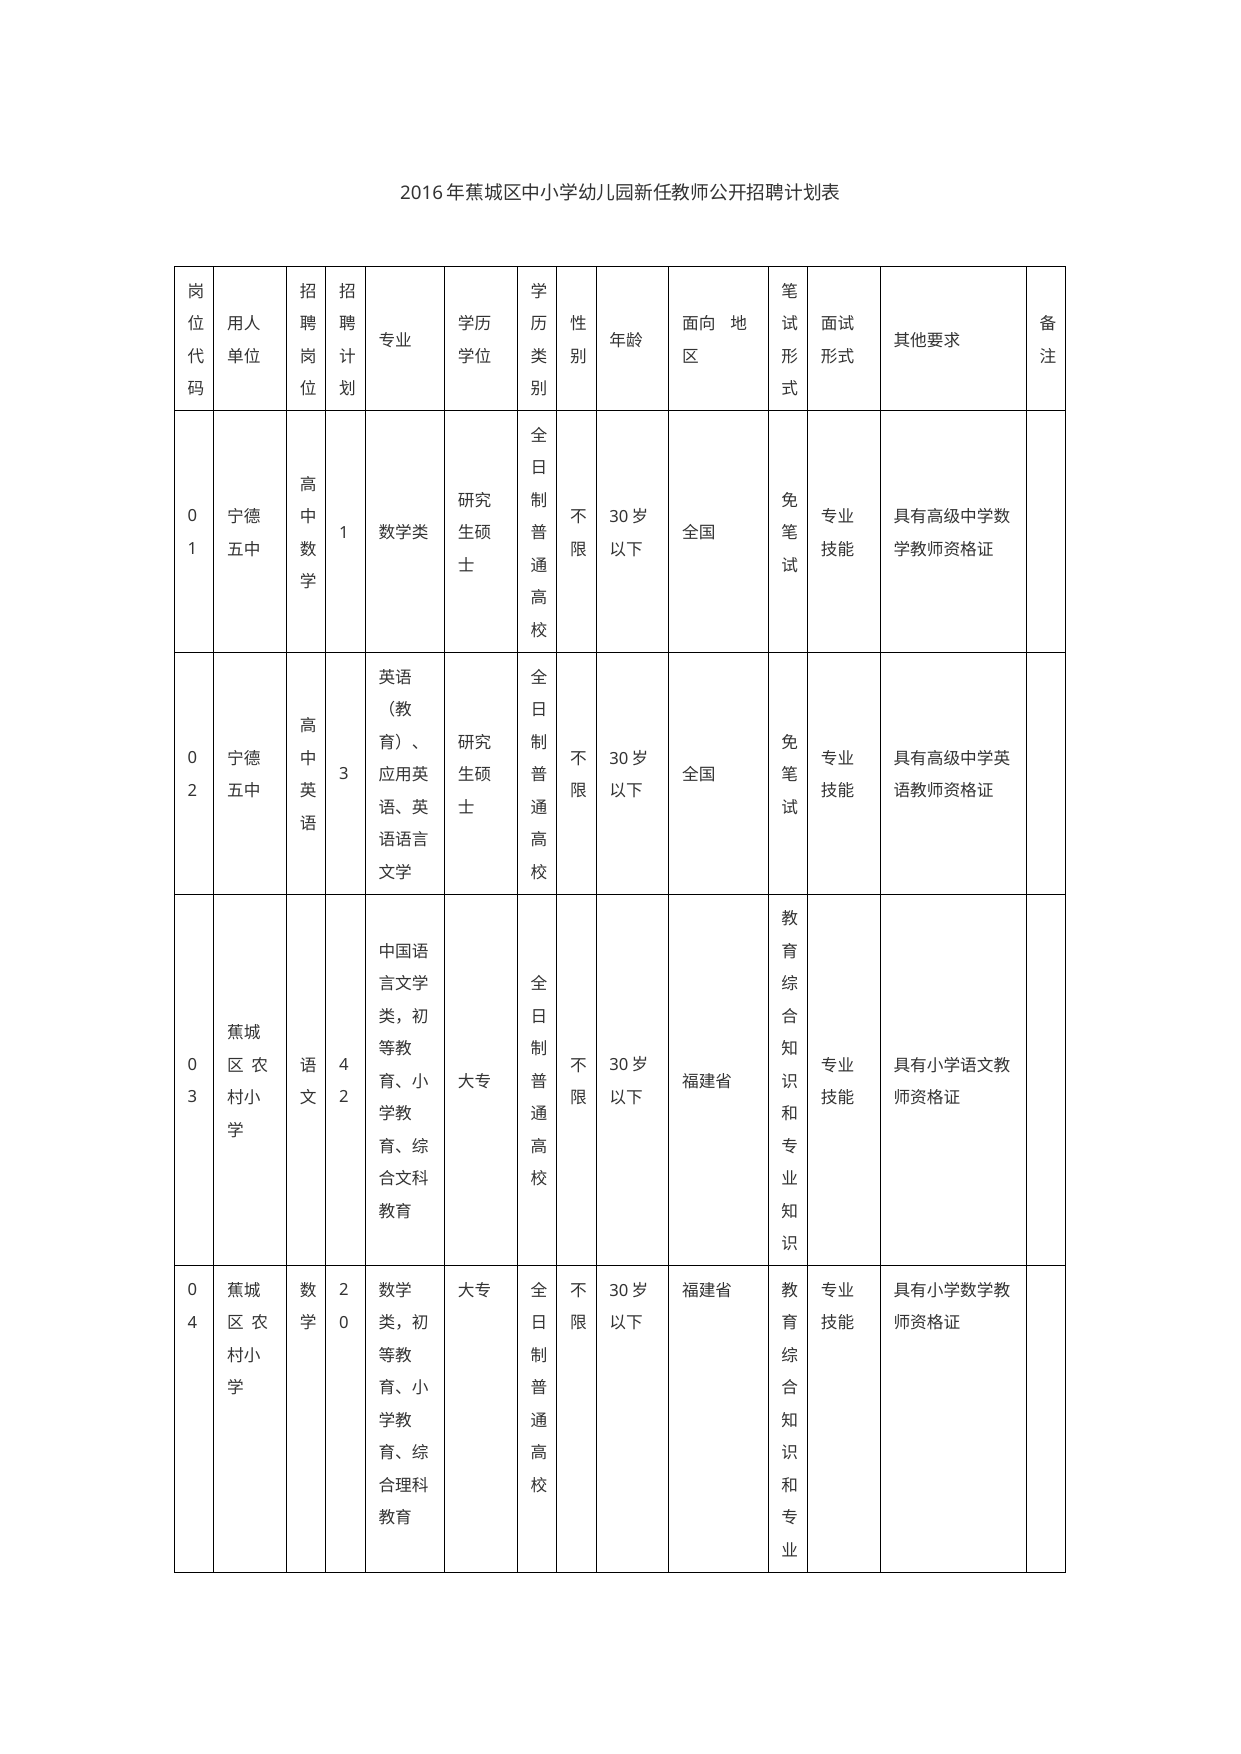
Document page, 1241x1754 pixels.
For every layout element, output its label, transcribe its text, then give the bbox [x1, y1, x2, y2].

table_header 笔试形式 [769, 267, 807, 410]
table_header 用人单位 [214, 267, 286, 410]
table_header 学历类别 [518, 267, 556, 410]
table_cell 高中数学 [287, 411, 325, 652]
table_cell 20 [326, 1266, 365, 1572]
table_header 年龄 [597, 267, 668, 410]
table_cell 不限 [557, 1266, 596, 1572]
table_cell 全日制普通高校 [518, 895, 556, 1265]
table_cell 宁德五中 [214, 411, 286, 652]
table_cell 专业 技能 [808, 653, 880, 893]
table_header 岗位代码 [175, 267, 213, 410]
table_header 面向 地区 [669, 267, 768, 410]
table_cell [1027, 653, 1065, 893]
table_cell 蕉城区 农村小学 [214, 895, 286, 1265]
table_cell 语文 [287, 895, 325, 1265]
table_cell 免笔试 [769, 653, 807, 893]
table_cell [366, 1266, 444, 1572]
table_cell 全日制普通高校 [518, 411, 556, 652]
table_cell 全日制普通高校 [518, 1266, 556, 1572]
table_cell 30岁 以下 [597, 1266, 668, 1572]
table_cell 宁德五中 [214, 653, 286, 893]
table_cell 具有高级中学英语教师资格证 [881, 653, 1026, 893]
table_cell 专业 技能 [808, 411, 880, 652]
table_cell 大专 [445, 1266, 517, 1572]
table_cell [1027, 411, 1065, 652]
table_cell 数学类 [366, 411, 444, 652]
table_cell 全国 [669, 411, 768, 652]
table_cell 具有高级中学数学教师资格证 [881, 411, 1026, 652]
table_cell 30岁 以下 [597, 895, 668, 1265]
table_cell 具有小学数学教师资格证 [881, 1266, 1026, 1572]
table_cell 研究生硕士 [445, 653, 517, 893]
table_cell 不限 [557, 895, 596, 1265]
table_cell 高中英语 [287, 653, 325, 893]
text 2016年蕉城区中小学幼儿园新任教师公开招聘计划表 [187, 175, 1053, 207]
table_header 备注 [1027, 267, 1065, 410]
table_header 招聘计划 [326, 267, 365, 410]
table_cell 全日制普通高校 [518, 653, 556, 893]
table_header 学历 学位 [445, 267, 517, 410]
table_cell 专业 技能 [808, 1266, 880, 1572]
table_cell 不限 [557, 411, 596, 652]
table_cell 数学 [287, 1266, 325, 1572]
table_cell [1027, 895, 1065, 1265]
table_cell 福建省 [669, 1266, 768, 1572]
table_cell 教育综合知识和专业知识 [769, 895, 807, 1265]
table_cell 01 [175, 411, 213, 652]
table_cell 蕉城区 农村小学 [214, 1266, 286, 1572]
table_cell 专业 技能 [808, 895, 880, 1265]
table_header 专业 [366, 267, 444, 410]
table_cell 英语（教育）、应用英语、英语语言文学 [366, 653, 444, 893]
table_header 性别 [557, 267, 596, 410]
table_cell 中国语言文学类，初等教育、小学教育、综合文科教育 [366, 895, 444, 1265]
table_cell 不限 [557, 653, 596, 893]
table_cell 大专 [445, 895, 517, 1265]
table_cell 42 [326, 895, 365, 1265]
table_cell 研究生硕士 [445, 411, 517, 652]
table_header 面试 形式 [808, 267, 880, 410]
table_cell 福建省 [669, 895, 768, 1265]
table_header 其他要求 [881, 267, 1026, 410]
table_cell 免笔试 [769, 411, 807, 652]
table_cell 30岁 以下 [597, 653, 668, 893]
table_cell 02 [175, 653, 213, 893]
table_cell 1 [326, 411, 365, 652]
table_cell 全国 [669, 653, 768, 893]
table_header 招聘岗位 [287, 267, 325, 410]
table_cell 3 [326, 653, 365, 893]
table_cell 教育综合知识和专业知识 [769, 1266, 807, 1572]
table_cell 具有小学语文教师资格证 [881, 895, 1026, 1265]
table_cell 03 [175, 895, 213, 1265]
table_cell 04 [175, 1266, 213, 1572]
table_cell 30岁 以下 [597, 411, 668, 652]
table_cell [1027, 1266, 1065, 1572]
